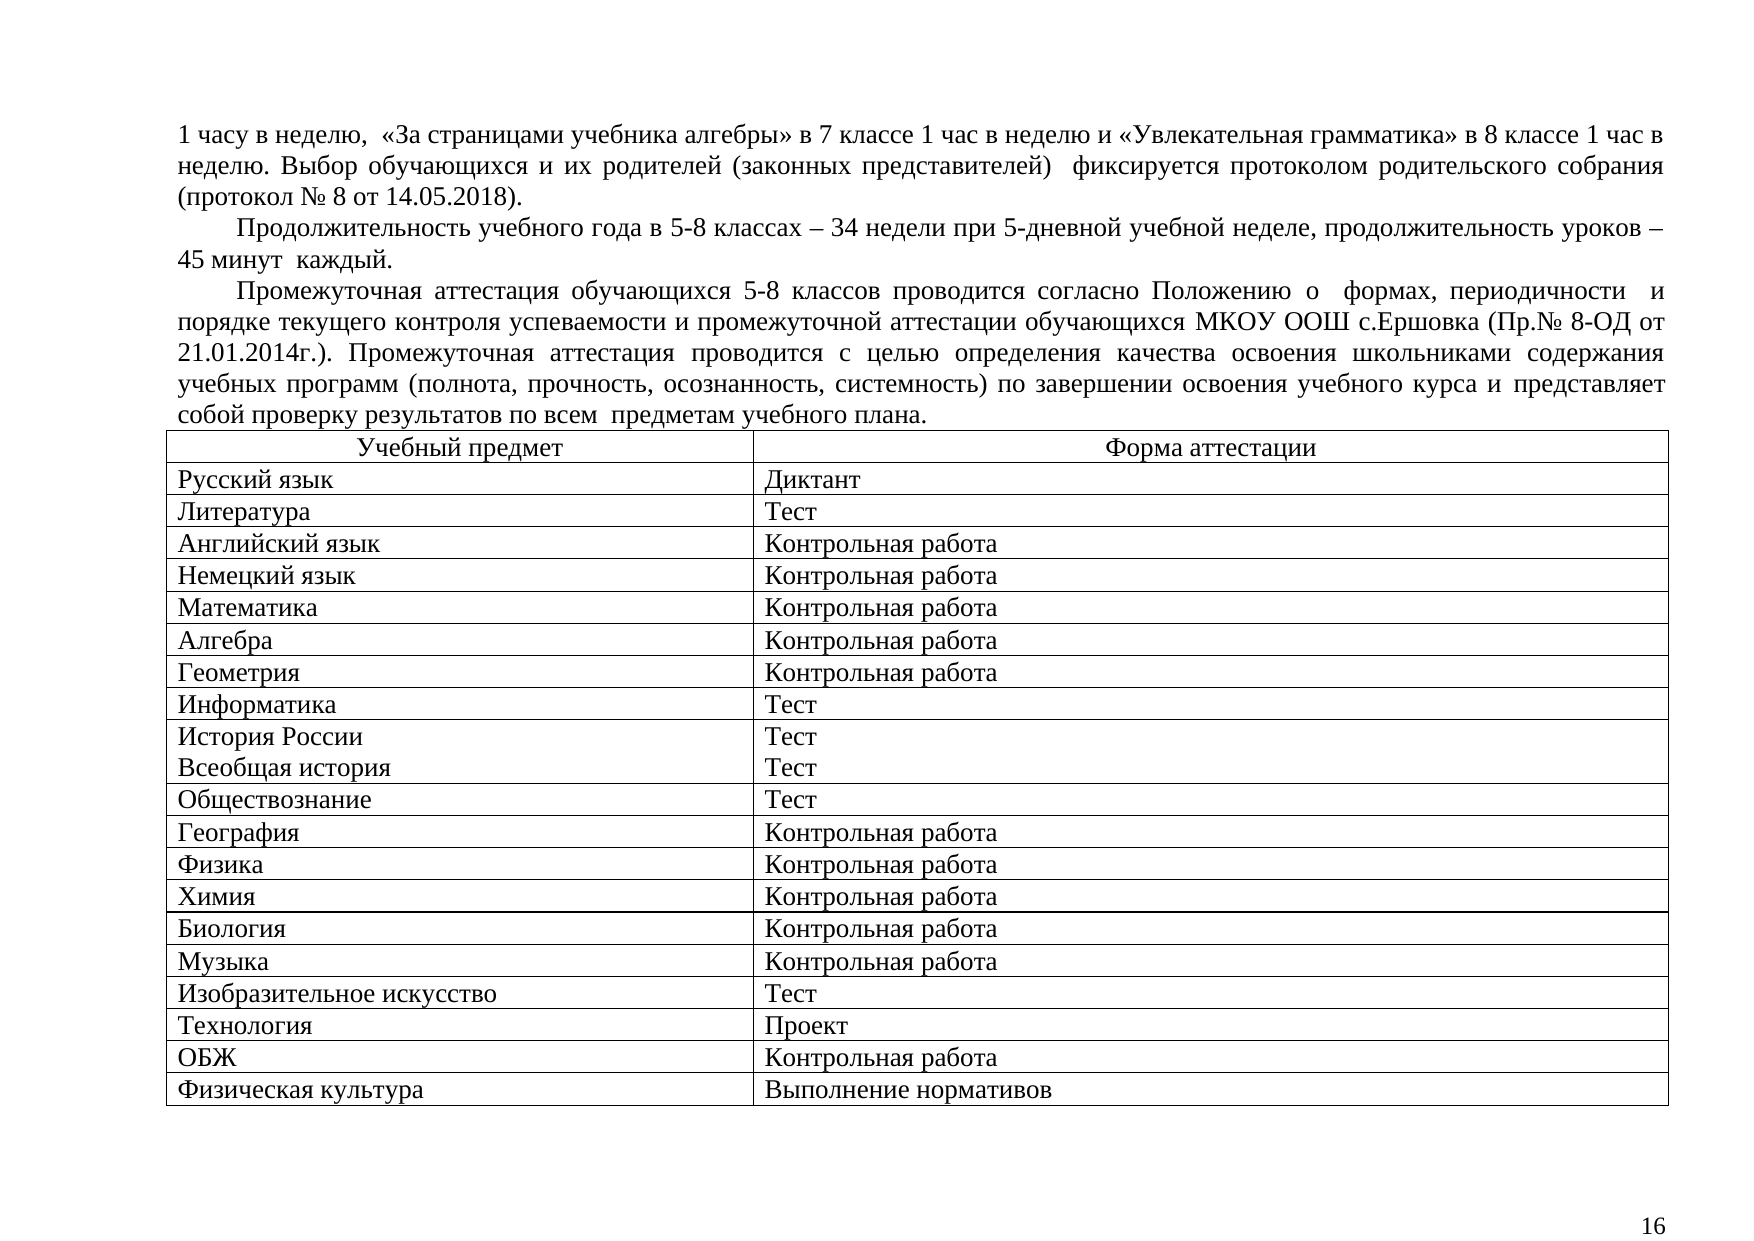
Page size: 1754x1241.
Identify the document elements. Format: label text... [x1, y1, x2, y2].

table_cell Контрольная работа [754, 559, 1668, 591]
table_cell Тест [754, 688, 1668, 719]
table_cell История России Всеобщая история [167, 720, 753, 783]
table_cell Контрольная работа [754, 913, 1668, 943]
table_cell Проект [754, 1009, 1668, 1040]
table_cell Контрольная работа [754, 945, 1668, 976]
table_cell Изобразительное искусство [167, 977, 753, 1008]
table_cell Литература [167, 495, 753, 526]
table_cell Контрольная работа [754, 1041, 1668, 1072]
table_cell Тест [754, 784, 1668, 815]
table_cell Химия [167, 880, 753, 911]
table_header Учебный предмет [167, 431, 753, 462]
table_cell Технология [167, 1009, 753, 1040]
table_cell Тест [754, 495, 1668, 526]
table_cell Контрольная работа [754, 527, 1668, 558]
table_cell Физика [167, 848, 753, 879]
table_cell Биология [167, 913, 753, 943]
table_cell Контрольная работа [754, 656, 1668, 687]
table_cell ОБЖ [167, 1041, 753, 1072]
table_cell Контрольная работа [754, 592, 1668, 623]
table_cell Музыка [167, 945, 753, 976]
table_cell Русский язык [167, 463, 753, 494]
table_cell Тест [754, 977, 1668, 1008]
table_cell Контрольная работа [754, 624, 1668, 655]
table_cell Контрольная работа [754, 848, 1668, 879]
table_cell Контрольная работа [754, 816, 1668, 847]
table_cell Выполнение нормативов [754, 1073, 1668, 1104]
table_cell Немецкий язык [167, 559, 753, 591]
table_cell Математика [167, 592, 753, 623]
text Промежуточная аттестация обучающихся 5-8 классов проводится согласно Положению о формах, периодичности и порядке текущего контроля успеваемости и промежуточной аттестации обучающихся МКОУ ООШ с.Ершовка (Пр.№ 8-ОД от 21.01.2014г.). Промежуточная аттестация проводится с целью определения качества освоения школьниками содержания учебных программ (полнота, прочность, осознанность, системность) по завершении освоения учебного курса и представляет собой проверку результатов по всем предметам учебного плана. [177, 274, 1665, 429]
table_cell Тест Тест [754, 720, 1668, 783]
table_cell Физическая культура [167, 1073, 753, 1104]
table_cell Информатика [167, 688, 753, 719]
table_cell География [167, 816, 753, 847]
table_cell Контрольная работа [754, 880, 1668, 911]
table_cell Обществознание [167, 784, 753, 815]
table_cell Диктант [754, 463, 1668, 494]
table_cell Английский язык [167, 527, 753, 558]
text Продолжительность учебного года в 5-8 классах – 34 недели при 5-дневной учебной неделе, продолжительность уроков – 45 минут каждый. [177, 212, 1665, 274]
table_cell Алгебра [167, 624, 753, 655]
table_cell Геометрия [167, 656, 753, 687]
table_header Форма аттестации [754, 431, 1668, 462]
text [177, 118, 1665, 212]
